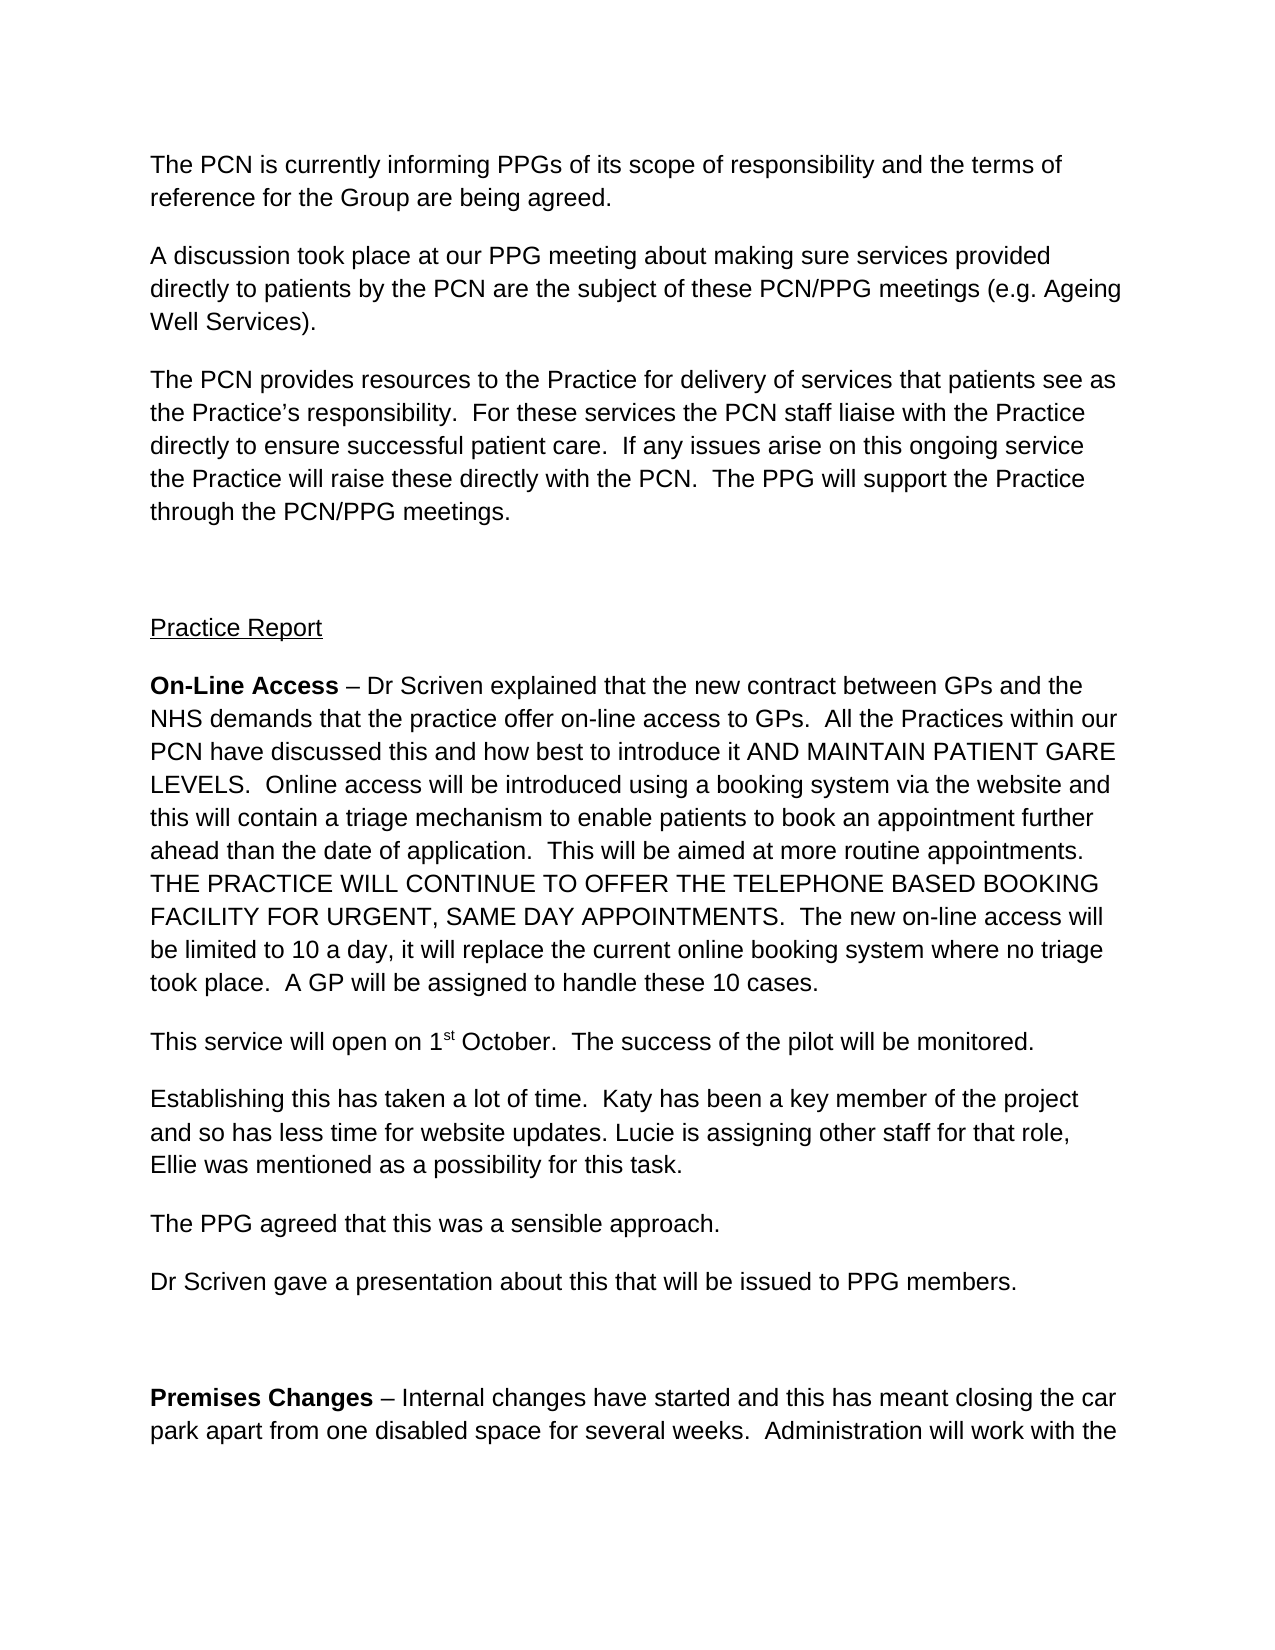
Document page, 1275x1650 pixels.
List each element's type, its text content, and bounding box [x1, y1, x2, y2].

text Dr Scriven gave a presentation about this that will be issued to PPG members. [150, 1267, 1125, 1295]
text Establishing this has taken a lot of time. Katy has been a key member of the project and so has less time for website updates. Lucie is assigning other staff for that role, Ellie was mentioned as a possibility for this task. [150, 1084, 1125, 1179]
text This service will open on 1st October. The success of the pilot will be monitored. [150, 1026, 1125, 1055]
text Practice Report [150, 613, 1125, 642]
text The PCN provides resources to the Practice for delivery of services that patients see as the Practice’s responsibility. For these services the PCN staff liaise with the Practice directly to ensure successful patient care. If any issues arise on this ongoing service the Practice will raise these directly with the PCN. The PPG will support the Practice through the PCN/PPG meetings. [150, 365, 1125, 526]
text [150, 1383, 1125, 1444]
text On-Line Access – Dr Scriven explained that the new contract between GPs and the NHS demands that the practice offer on-line access to GPs. All the Practices within our PCN have discussed this and how best to introduce it AND MAINTAIN PATIENT GARE LEVELS. Online access will be introduced using a booking system via the website and this will contain a triage mechanism to enable patients to book an appointment further ahead than the date of application. This will be aimed at more routine appointments. THE PRACTICE WILL CONTINUE TO OFFER THE TELEPHONE BASED BOOKING FACILITY FOR URGENT, SAME DAY APPOINTMENTS. The new on-line access will be limited to 10 a day, it will replace the current online booking system where no triage took place. A GP will be assigned to handle these 10 cases. [150, 671, 1125, 997]
text The PCN is currently informing PPGs of its scope of responsibility and the terms of reference for the Group are being agreed. [150, 150, 1125, 212]
text The PPG agreed that this was a sensible approach. [150, 1208, 1125, 1237]
text A discussion took place at our PPG meeting about making sure services provided directly to patients by the PCN are the subject of these PCN/PPG meetings (e.g. Ageing Well Services). [150, 241, 1125, 336]
